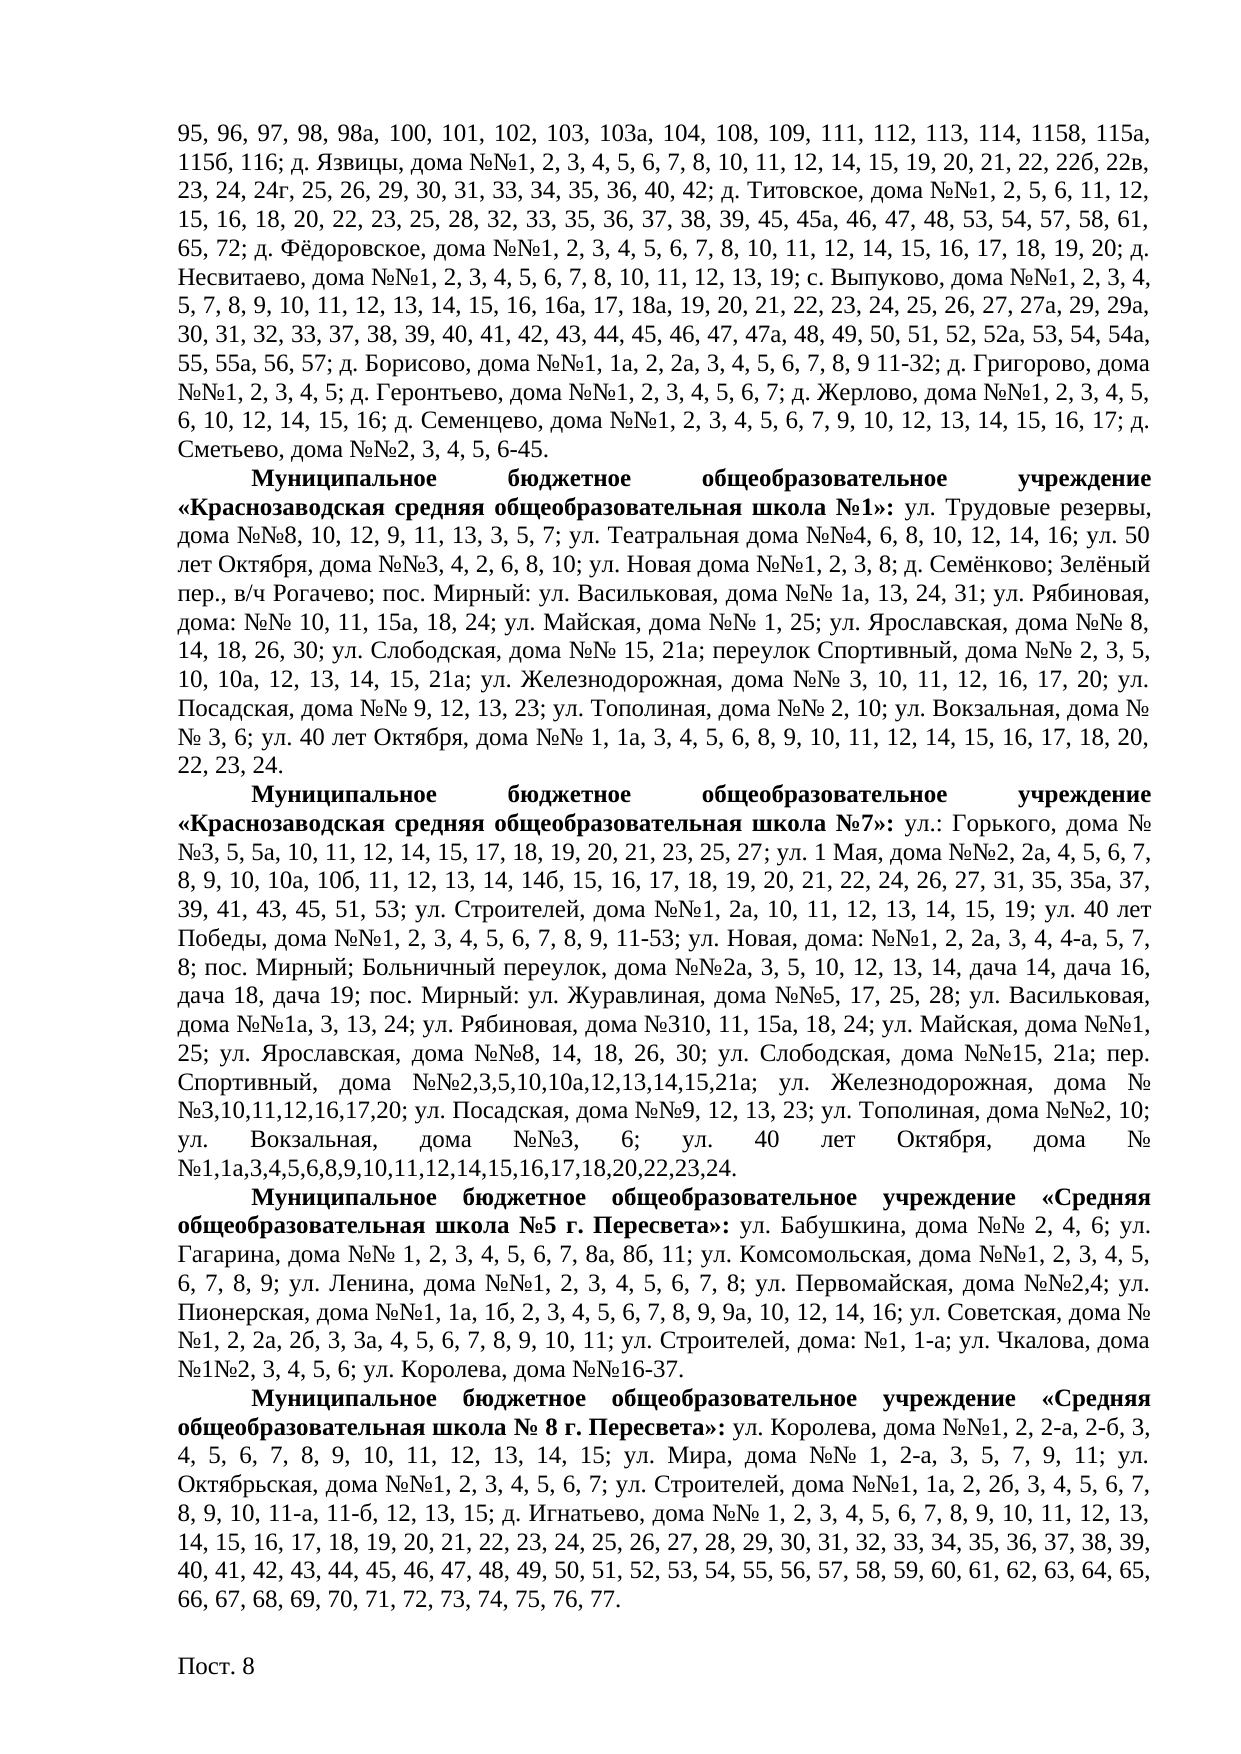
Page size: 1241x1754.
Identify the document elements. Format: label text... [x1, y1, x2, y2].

text Муниципальное бюджетное общеобразовательное учреждение «Средняя общеобразовательная школа №5 г. Пересвета»: ул. Бабушкина, дома №№ 2, 4, 6; ул. Гагарина, дома №№ 1, 2, 3, 4, 5, 6, 7, 8а, 8б, 11; ул. Комсомольская, дома №№1, 2, 3, 4, 5, 6, 7, 8, 9; ул. Ленина, дома №№1, 2, 3, 4, 5, 6, 7, 8; ул. Первомайская, дома №№2,4; ул. Пионерская, дома №№1, 1а, 1б, 2, 3, 4, 5, 6, 7, 8, 9, 9а, 10, 12, 14, 16; ул. Советская, дома №№1, 2, 2а, 2б, 3, 3а, 4, 5, 6, 7, 8, 9, 10, 11; ул. Строителей, дома: №1, 1-а; ул. Чкалова, дома №1№2, 3, 4, 5, 6; ул. Королева, дома №№16-37. [177, 1182, 1152, 1383]
text Муниципальное бюджетное общеобразовательное учреждение «Краснозаводская средняя общеобразовательная школа №7»: ул.: Горького, дома №№3, 5, 5а, 10, 11, 12, 14, 15, 17, 18, 19, 20, 21, 23, 25, 27; ул. 1 Мая, дома №№2, 2а, 4, 5, 6, 7, 8, 9, 10, 10а, 10б, 11, 12, 13, 14, 14б, 15, 16, 17, 18, 19, 20, 21, 22, 24, 26, 27, 31, 35, 35а, 37, 39, 41, 43, 45, 51, 53; ул. Строителей, дома №№1, 2а, 10, 11, 12, 13, 14, 15, 19; ул. 40 лет Победы, дома №№1, 2, 3, 4, 5, 6, 7, 8, 9, 11-53; ул. Новая, дома: №№1, 2, 2а, 3, 4, 4-а, 5, 7, 8; пос. Мирный; Больничный переулок, дома №№2а, 3, 5, 10, 12, 13, 14, дача 14, дача 16, дача 18, дача 19; пос. Мирный: ул. Журавлиная, дома №№5, 17, 25, 28; ул. Васильковая, дома №№1а, 3, 13, 24; ул. Рябиновая, дома №310, 11, 15а, 18, 24; ул. Майская, дома №№1, 25; ул. Ярославская, дома №№8, 14, 18, 26, 30; ул. Слободская, дома №№15, 21а; пер. Спортивный, дома №№2,3,5,10,10а,12,13,14,15,21а; ул. Железнодорожная, дома №№3,10,11,12,16,17,20; ул. Посадская, дома №№9, 12, 13, 23; ул. Тополиная, дома №№2, 10; ул. Вокзальная, дома №№3, 6; ул. 40 лет Октября, дома №№1,1а,3,4,5,6,8,9,10,11,12,14,15,16,17,18,20,22,23,24. [177, 894, 1152, 1182]
text Муниципальное бюджетное общеобразовательное учреждение «Краснозаводская средняя общеобразовательная школа №1»: ул. Трудовые резервы, дома №№8, 10, 12, 9, 11, 13, 3, 5, 7; ул. Театральная дома №№4, 6, 8, 10, 12, 14, 16; ул. 50 лет Октября, дома №№3, 4, 2, 6, 8, 10; ул. Новая дома №№1, 2, 3, 8; д. Семёнково; Зелёный пер., в/ч Рогачево; пос. Мирный: ул. Васильковая, дома №№ 1а, 13, 24, 31; ул. Рябиновая, дома: №№ 10, 11, 15а, 18, 24; ул. Майская, дома №№ 1, 25; ул. Ярославская, дома №№ 8, 14, 18, 26, 30; ул. Слободская, дома №№ 15, 21а; переулок Спортивный, дома №№ 2, 3, 5, 10, 10а, 12, 13, 14, 15, 21а; ул. Железнодорожная, дома №№ 3, 10, 11, 12, 16, 17, 20; ул. Посадская, дома №№ 9, 12, 13, 23; ул. Тополиная, дома №№ 2, 10; ул. Вокзальная, дома №№ 3, 6; ул. 40 лет Октября, дома №№ 1, 1а, 3, 4, 5, 6, 8, 9, 10, 11, 12, 14, 15, 16, 17, 18, 20, 22, 23, 24. [177, 463, 1152, 779]
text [177, 118, 1152, 463]
text Муниципальное бюджетное общеобразовательное учреждение «Средняя общеобразовательная школа № . Пересвета»: ул. Королева, дома №№1, 2, 2-а, 2-б, 3, 4, 5, 6, 7, 8, 9, 10, 11, 12, 13, 14, 15; ул. Мира, дома №№ 1, 2-а, 3, 5, 7, 9, 11; ул. Октябрьская, дома №№1, 2, 3, 4, 5, 6, 7; ул. Строителей, дома №№1, 1а, 2, 2б, 3, 4, 5, 6, 7, 8, 9, 10, 11-а, 11-б, 12, 13, 15; д. Игнатьево, дома №№ 1, 2, 3, 4, 5, 6, 7, 8, 9, 10, 11, 12, 13, 14, 15, 16, 17, 18, 19, 20, 21, 22, 23, 24, 25, 26, 27, 28, 29, 30, 31, 32, 33, 34, 35, 36, 37, 38, 39, 40, 41, 42, 43, 44, 45, 46, 47, 48, 49, 50, 51, 52, 53, 54, 55, 56, 57, 58, 59, 60, 61, 62, 63, 64, 65, 66, 67, 68, 69, 70, 71, 72, 73, 74, 75, 76, 77. [177, 1383, 1152, 1613]
text Муниципальное бюджетное общеобразовательное учреждение «Краснозаводская средняя общеобразовательная школа №7»: ул.: Горького, дома №№3, 5, 5а, 10, 11, 12, 14, 15, 17, 18, 19, 20, 21, 23, 25, 27; ул. 1 Мая, дома №№2, 2а, 4, 5, 6, 7, 8, 9, 10, 10а, 10б, 11, 12, 13, 14, 14б, 15, 16, 17, 18, 19, 20, 21, 22, 24, 26, 27, 31, 35, 35а, 37, 39, 41, 43, 45, 51, 53; ул. Строителей, дома №№1, 2а, 10, 11, 12, 13, 14, 15, 19; ул. 40 лет Победы, дома №№1, 2, 3, 4, 5, 6, 7, 8, 9, 11-53; ул. Новая, дома: №№1, 2, 2а, 3, 4, 4-а, 5, 7, 8; пос. Мирный; Больничный переулок, дома №№2а, 3, 5, 10, 12, 13, 14, дача 14, дача 16, дача 18, дача 19; пос. Мирный: ул. Журавлиная, дома №№5, 17, 25, 28; ул. Васильковая, дома №№1а, 3, 13, 24; ул. Рябиновая, дома №310, 11, 15а, 18, 24; ул. Майская, дома №№1, 25; ул. Ярославская, дома №№8, 14, 18, 26, 30; ул. Слободская, дома №№15, 21а; пер. Спортивный, дома №№2,3,5,10,10а,12,13,14,15,21а; ул. Железнодорожная, дома №№3,10,11,12,16,17,20; ул. Посадская, дома №№9, 12, 13, 23; ул. Тополиная, дома №№2, 10; ул. Вокзальная, дома №№3, 6; ул. 40 лет Октября, дома №№1,1а,3,4,5,6,8,9,10,11,12,14,15,16,17,18,20,22,23,24. [177, 779, 1152, 866]
